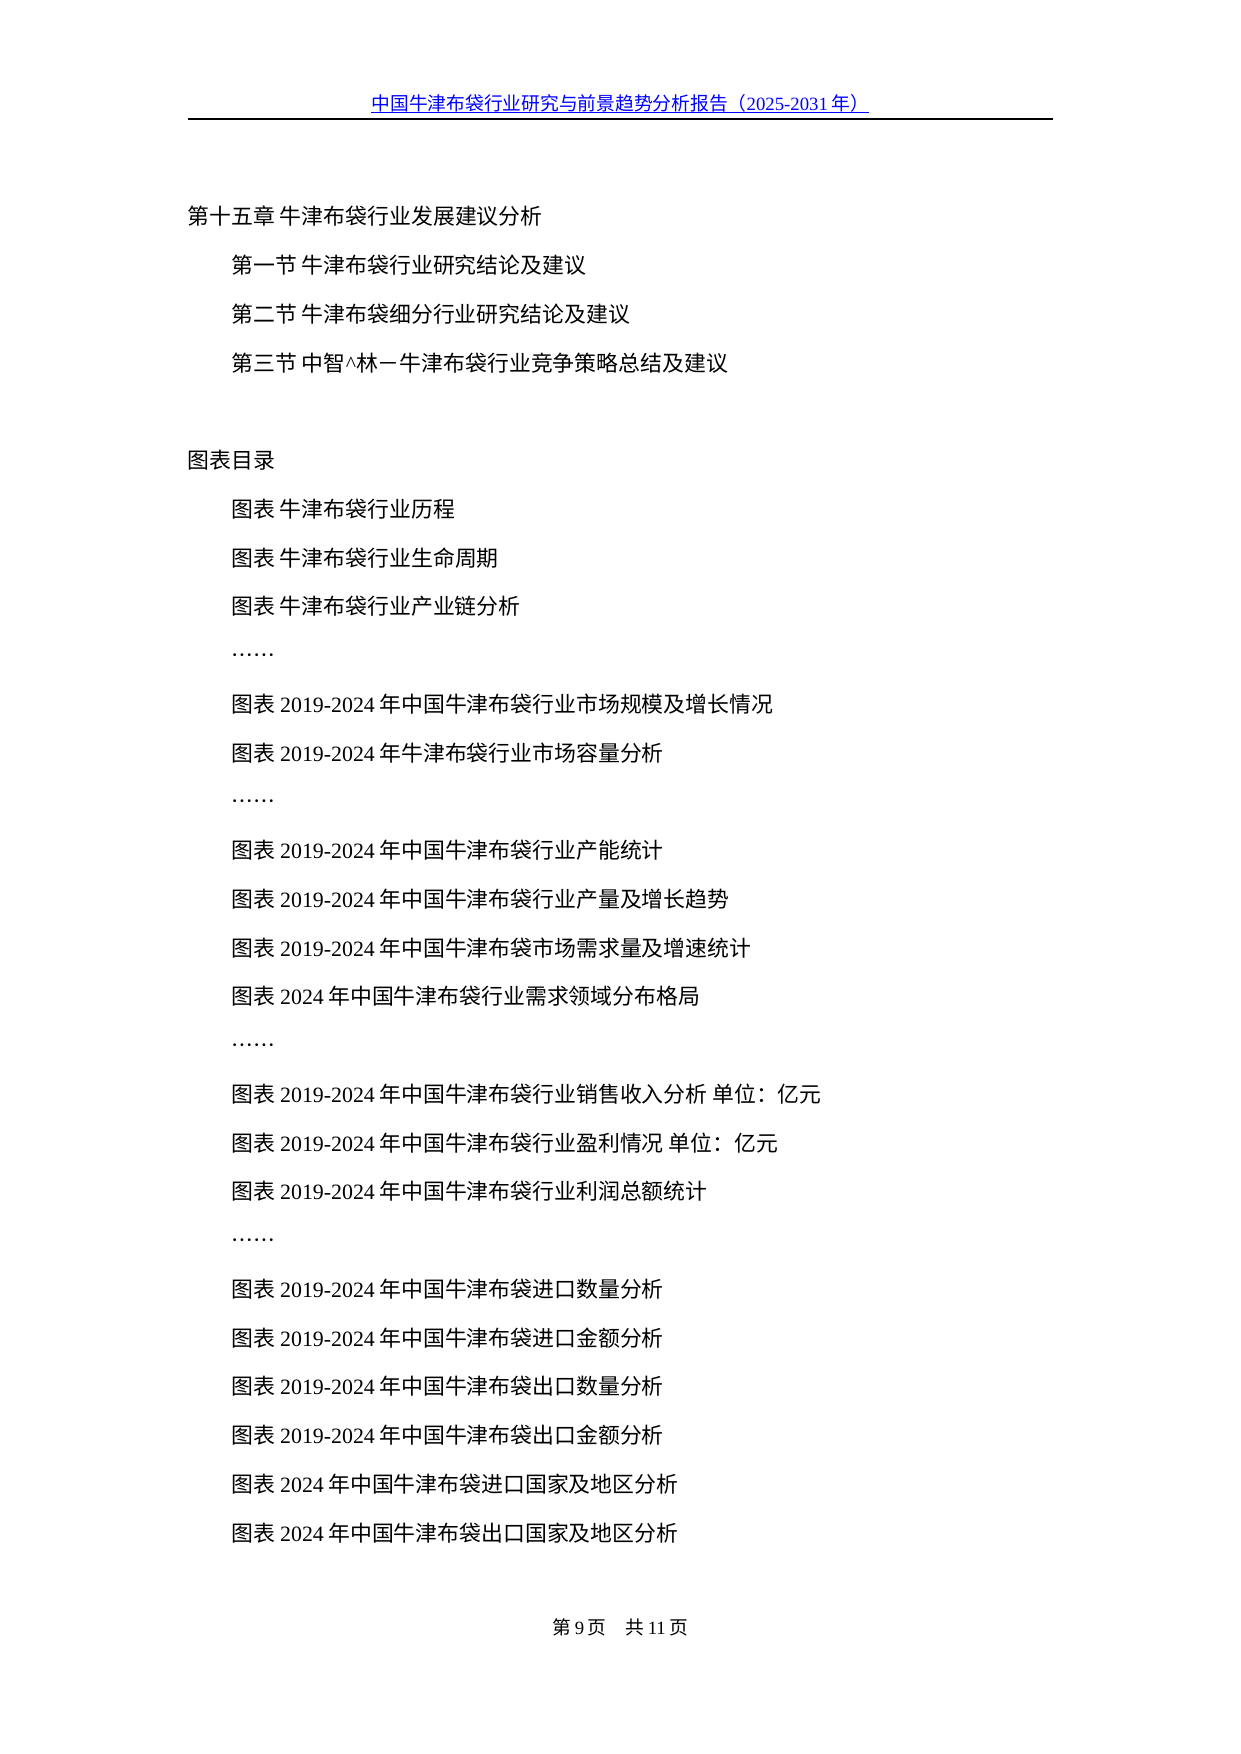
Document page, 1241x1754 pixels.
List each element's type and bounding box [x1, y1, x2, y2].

text [187, 150, 1053, 1548]
